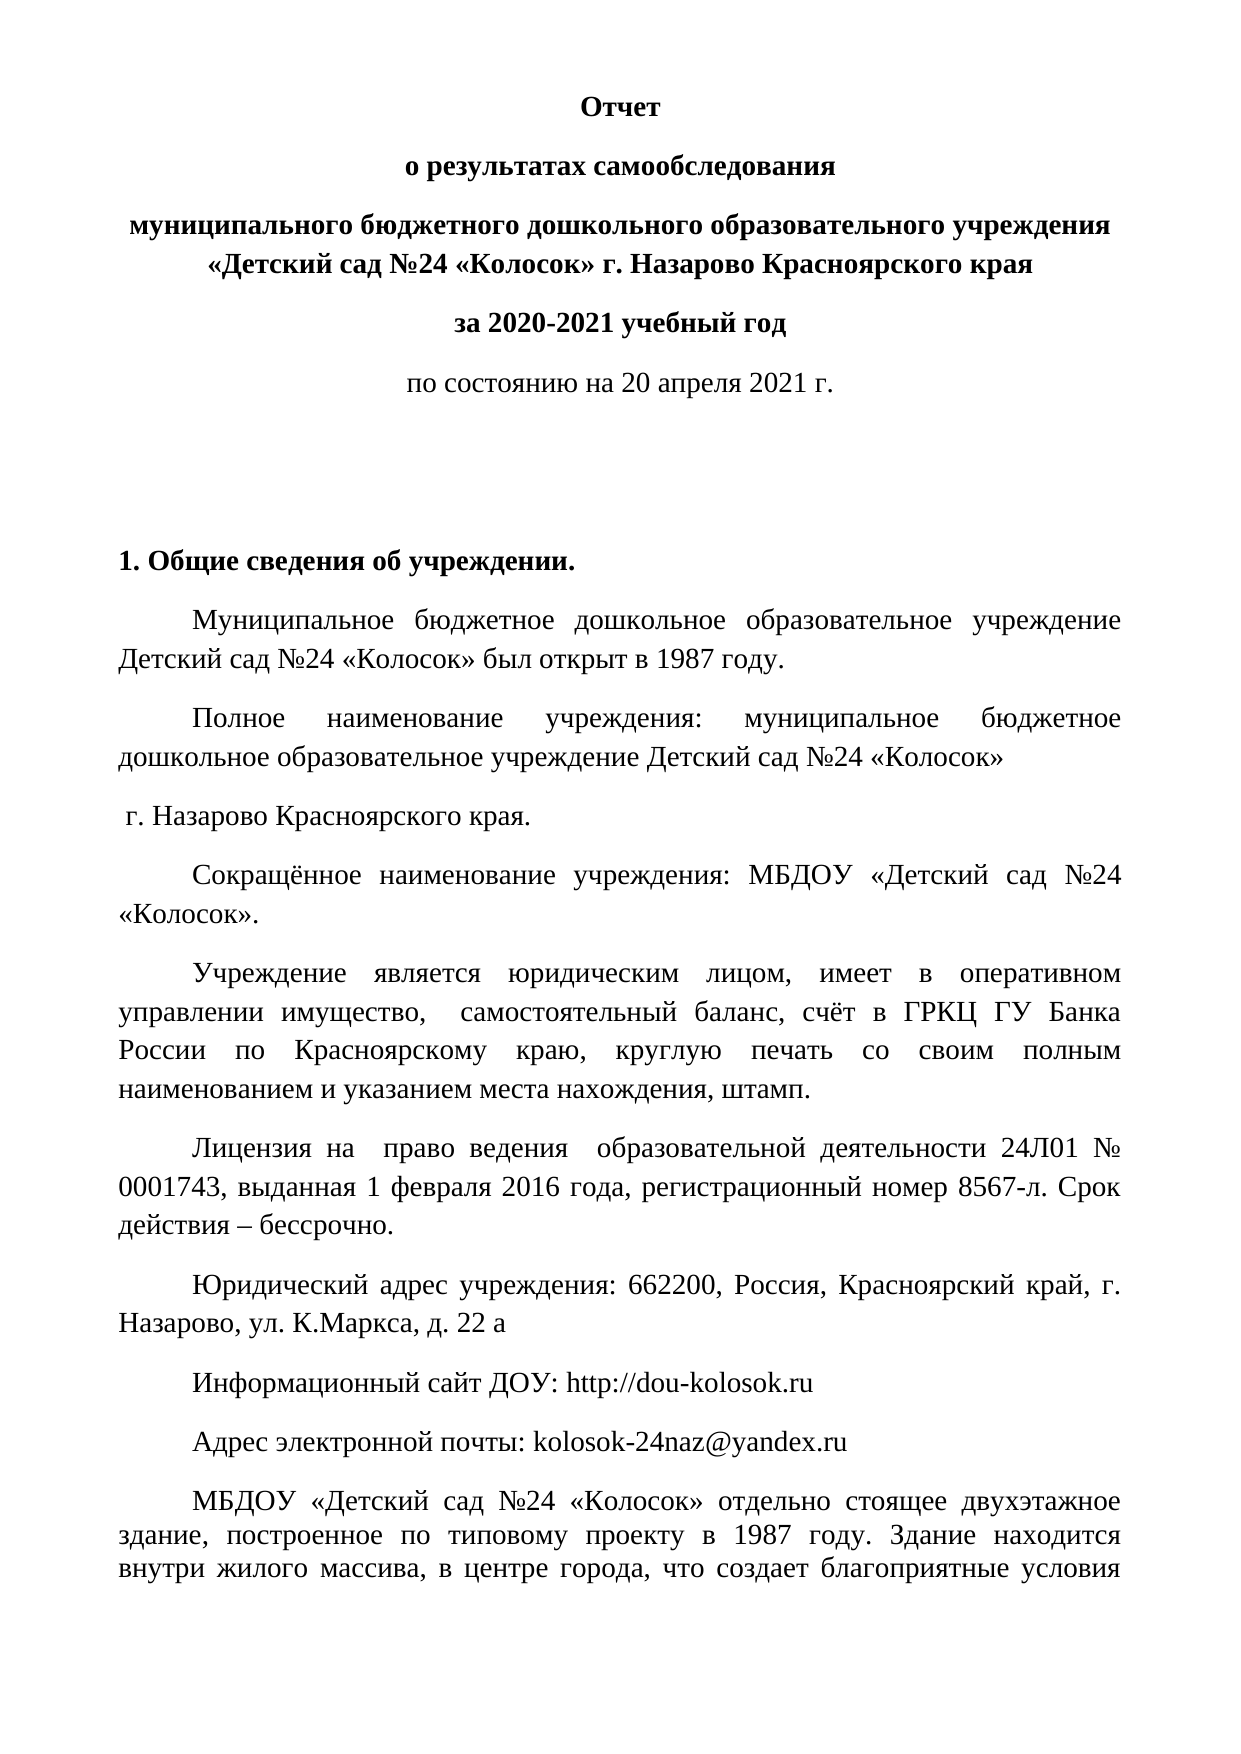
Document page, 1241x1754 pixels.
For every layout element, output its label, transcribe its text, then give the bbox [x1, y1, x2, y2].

text Муниципальное бюджетное дошкольное образовательное учреждение Детский сад №24 «Колосок» был открыт в 1987 году. [118, 602, 1122, 674]
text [118, 1483, 1122, 1584]
text муниципального бюджетного дошкольного образовательного учреждения «Детский сад №24 «Колосок» г. Назарово Красноярского края [118, 207, 1122, 279]
text Учреждение является юридическим лицом, имеет в оперативном управлении имущество, самостоятельный баланс, счёт в ГРКЦ ГУ Банка России по Красноярскому краю, круглую печать со своим полным наименованием и указанием места нахождения, штамп. [118, 955, 1122, 1104]
text Адрес электронной почты: kolosok-24naz@yandex.ru [118, 1424, 1122, 1458]
text 1. Общие сведения об учреждении. [118, 543, 1122, 576]
text по состоянию на 20 апреля 2021 г. [118, 365, 1122, 398]
text Полное наименование учреждения: муниципальное бюджетное дошкольное образовательное учреждение Детский сад №24 «Колосок» [118, 700, 1122, 772]
text за 2020-2021 учебный год [118, 305, 1122, 339]
text о результатах самообследования [118, 148, 1122, 182]
text Информационный сайт ДОУ: http://dou-kolosok.ru [118, 1365, 1122, 1398]
text Лицензия на право ведения образовательной деятельности 24Л01 № 0001743, выданная 1 февраля 2016 года, регистрационный номер 8567-л. Срок действия – бессрочно. [118, 1130, 1122, 1241]
text Отчет [118, 89, 1122, 122]
text Юридический адрес учреждения: 662200, Россия, Красноярский край, г. Назарово, ул. К.Маркса, д. 22 а [118, 1267, 1122, 1339]
text Сокращённое наименование учреждения: МБДОУ «Детский сад №24 «Колосок». [118, 857, 1122, 929]
text г. Назарово Красноярского края. [118, 798, 1122, 832]
